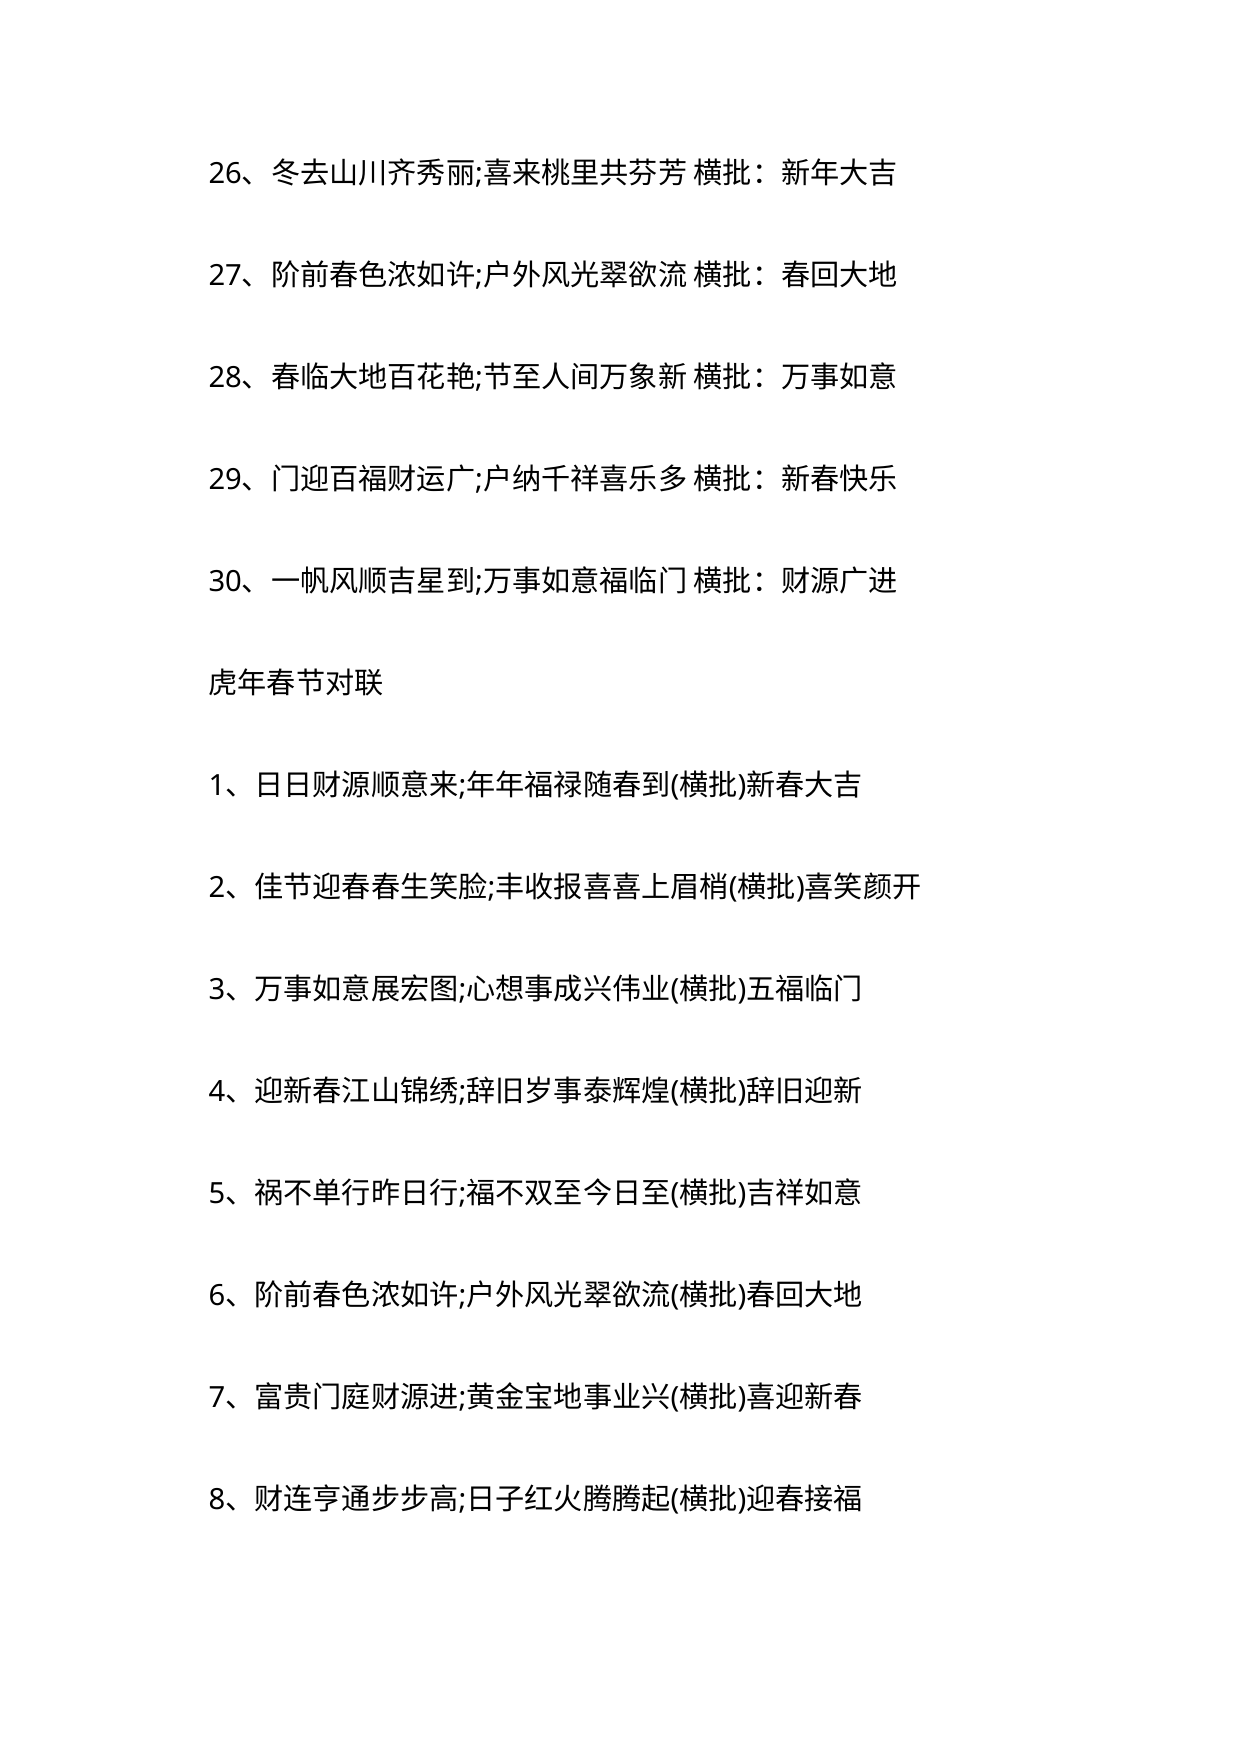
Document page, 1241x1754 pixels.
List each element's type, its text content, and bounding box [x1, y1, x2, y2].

text 29、门迎百福财运广;户纳千祥喜乐多 横批：新春快乐 [150, 456, 1090, 498]
text 30、一帆风顺吉星到;万事如意福临门 横批：财源广进 [150, 558, 1090, 600]
text 4、迎新春江山锦绣;辞旧岁事泰辉煌(横批)辞旧迎新 [150, 1068, 1090, 1110]
text 5、祸不单行昨日行;福不双至今日至(横批)吉祥如意 [150, 1169, 1090, 1212]
text 8、财连亨通步步高;日子红火腾腾起(横批)迎春接福 [150, 1476, 1090, 1518]
text 6、阶前春色浓如许;户外风光翠欲流(横批)春回大地 [150, 1272, 1090, 1314]
text 26、冬去山川齐秀丽;喜来桃里共芬芳 横批：新年大吉 [150, 150, 1090, 192]
text 2、佳节迎春春生笑脸;丰收报喜喜上眉梢(横批)喜笑颜开 [150, 864, 1090, 906]
text 27、阶前春色浓如许;户外风光翠欲流 横批：春回大地 [150, 252, 1090, 294]
text 3、万事如意展宏图;心想事成兴伟业(横批)五福临门 [150, 966, 1090, 1008]
text 28、春临大地百花艳;节至人间万象新 横批：万事如意 [150, 354, 1090, 396]
text 1、日日财源顺意来;年年福禄随春到(横批)新春大吉 [150, 762, 1090, 804]
text 7、富贵门庭财源进;黄金宝地事业兴(横批)喜迎新春 [150, 1373, 1090, 1416]
text 虎年春节对联 [150, 660, 1090, 702]
